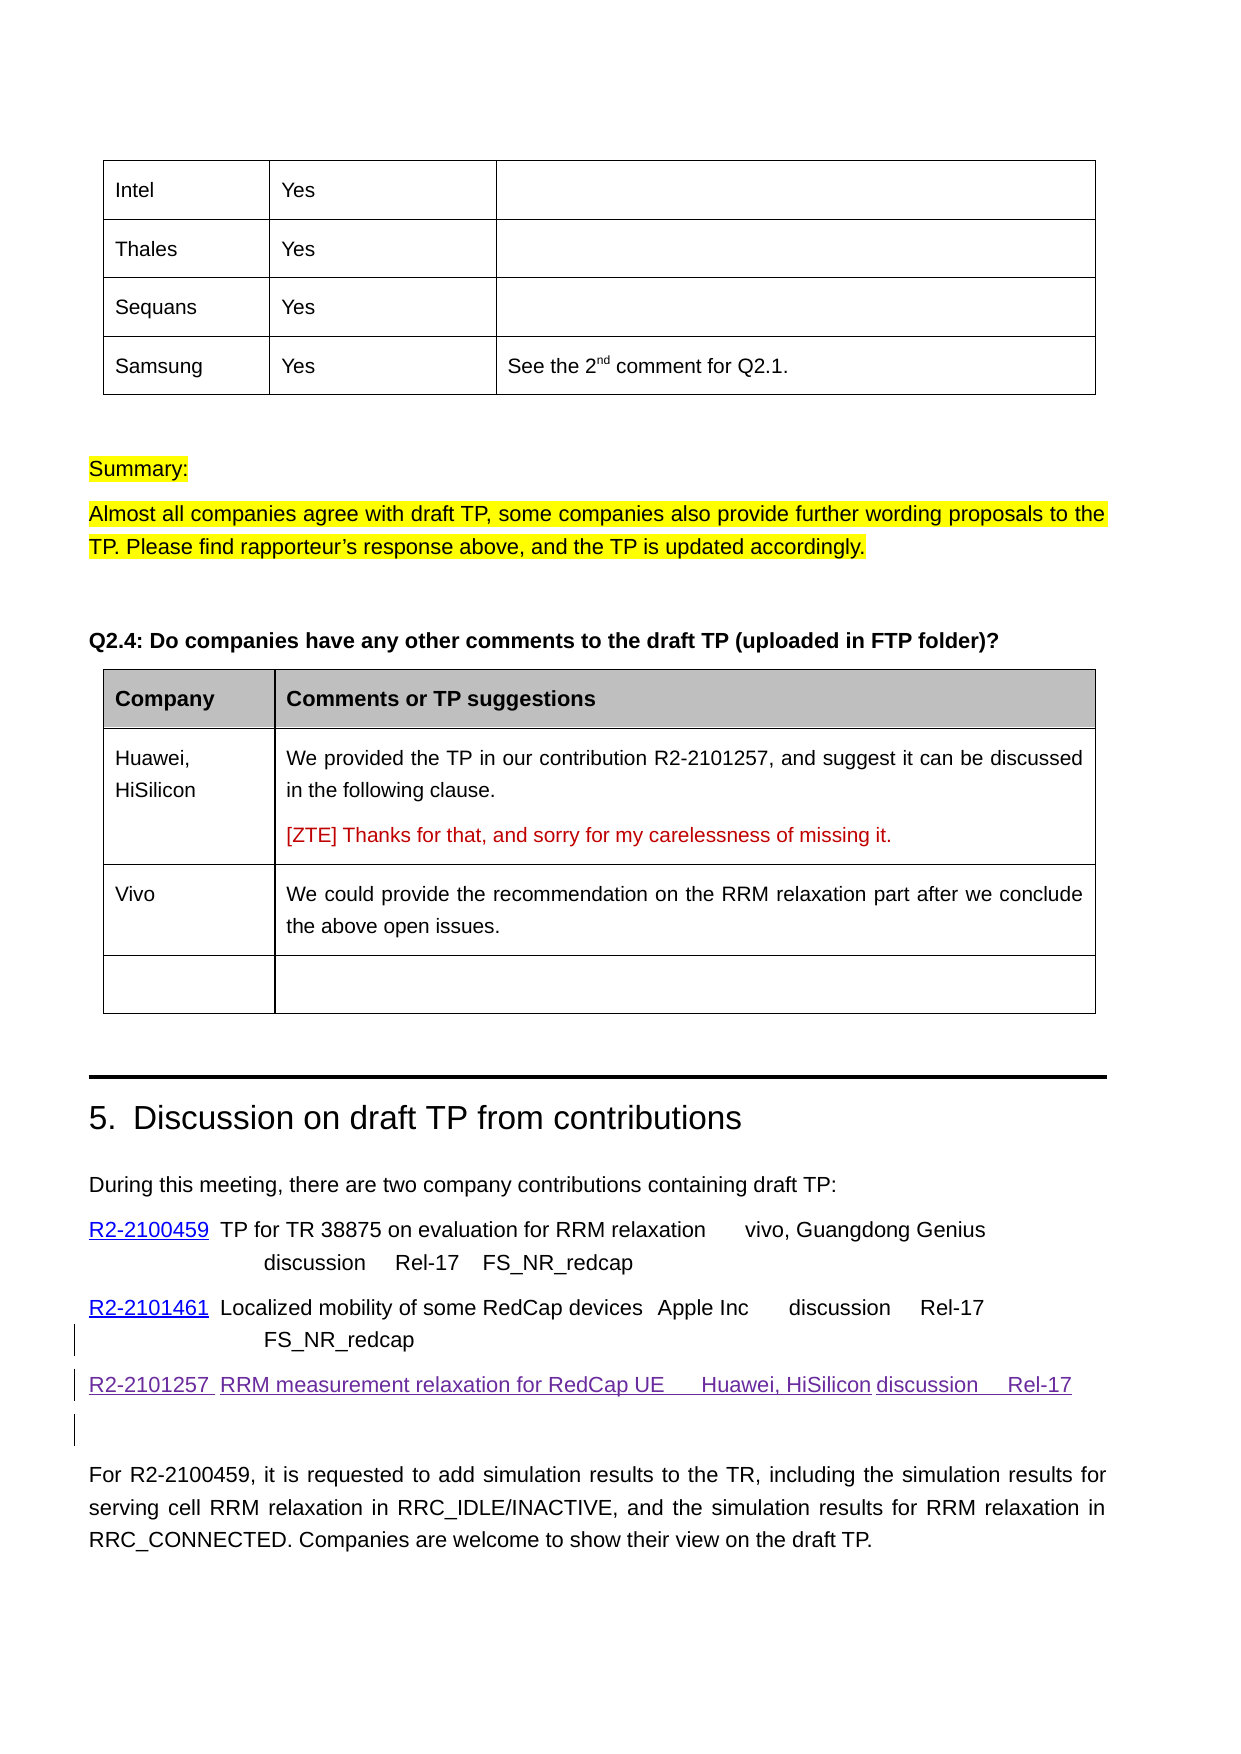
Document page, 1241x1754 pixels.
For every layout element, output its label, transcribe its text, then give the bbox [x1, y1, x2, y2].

table_header Company [104, 670, 274, 727]
text During this meeting, there are two company contributions containing draft TP: [89, 1168, 1107, 1201]
text Almost all companies agree with draft TP, some companies also provide further wording proposals to the TP. Please find rapporteur’s response above, and the TP is updated accordingly. [89, 527, 1107, 563]
table_cell Vivo [104, 865, 274, 954]
table_cell Intel [104, 161, 269, 218]
table_cell [104, 956, 274, 1013]
table_cell Yes [270, 337, 496, 394]
text Summary: [89, 453, 1107, 485]
text Q2.4: Do companies have any other comments to the draft TP (uploaded in FTP folder)? [89, 624, 1107, 656]
table_cell Yes [270, 278, 496, 336]
table_header Comments or TP suggestions [276, 670, 1095, 727]
table_cell Yes [270, 161, 496, 218]
table_cell Yes [270, 220, 496, 277]
title R2-2100459 TP for TR 38875 on evaluation for RRM relaxation vivo, Guangdong Genius discussion Rel-17 FS_NR_redcap [89, 1213, 1107, 1278]
table_cell Huawei, HiSilicon [104, 729, 274, 863]
table_cell Thales [104, 220, 269, 277]
table_cell Sequans [104, 278, 269, 336]
table_cell Samsung [104, 337, 269, 394]
table_cell See the 2nd comment for Q2.1. [497, 337, 1095, 394]
table_cell [497, 161, 1095, 218]
table_cell We provided the TP in our contribution R2-2101257, and suggest it can be discussed in the following clause. [ZTE] Thanks for that, and sorry for my carelessness of missing it. [276, 729, 1095, 863]
title R2-2101461 Localized mobility of some RedCap devices Apple Inc discussion Rel-17 FS_NR_redcap [89, 1291, 1107, 1356]
table_cell [497, 220, 1095, 277]
table_cell We could provide the recommendation on the RRM relaxation part after we conclude the above open issues. [276, 865, 1095, 954]
text For R2-2100459, it is requested to add simulation results to the TR, including the simulation results for serving cell RRM relaxation in RRC_IDLE/INACTIVE, and the simulation results for RRM relaxation in RRC_CONNECTED. Companies are welcome to show their view on the draft TP. [89, 1458, 1107, 1556]
subtitle Discussion on draft TP from contributions [89, 1079, 1107, 1150]
table_cell [497, 278, 1095, 336]
table_cell [276, 956, 1095, 1013]
